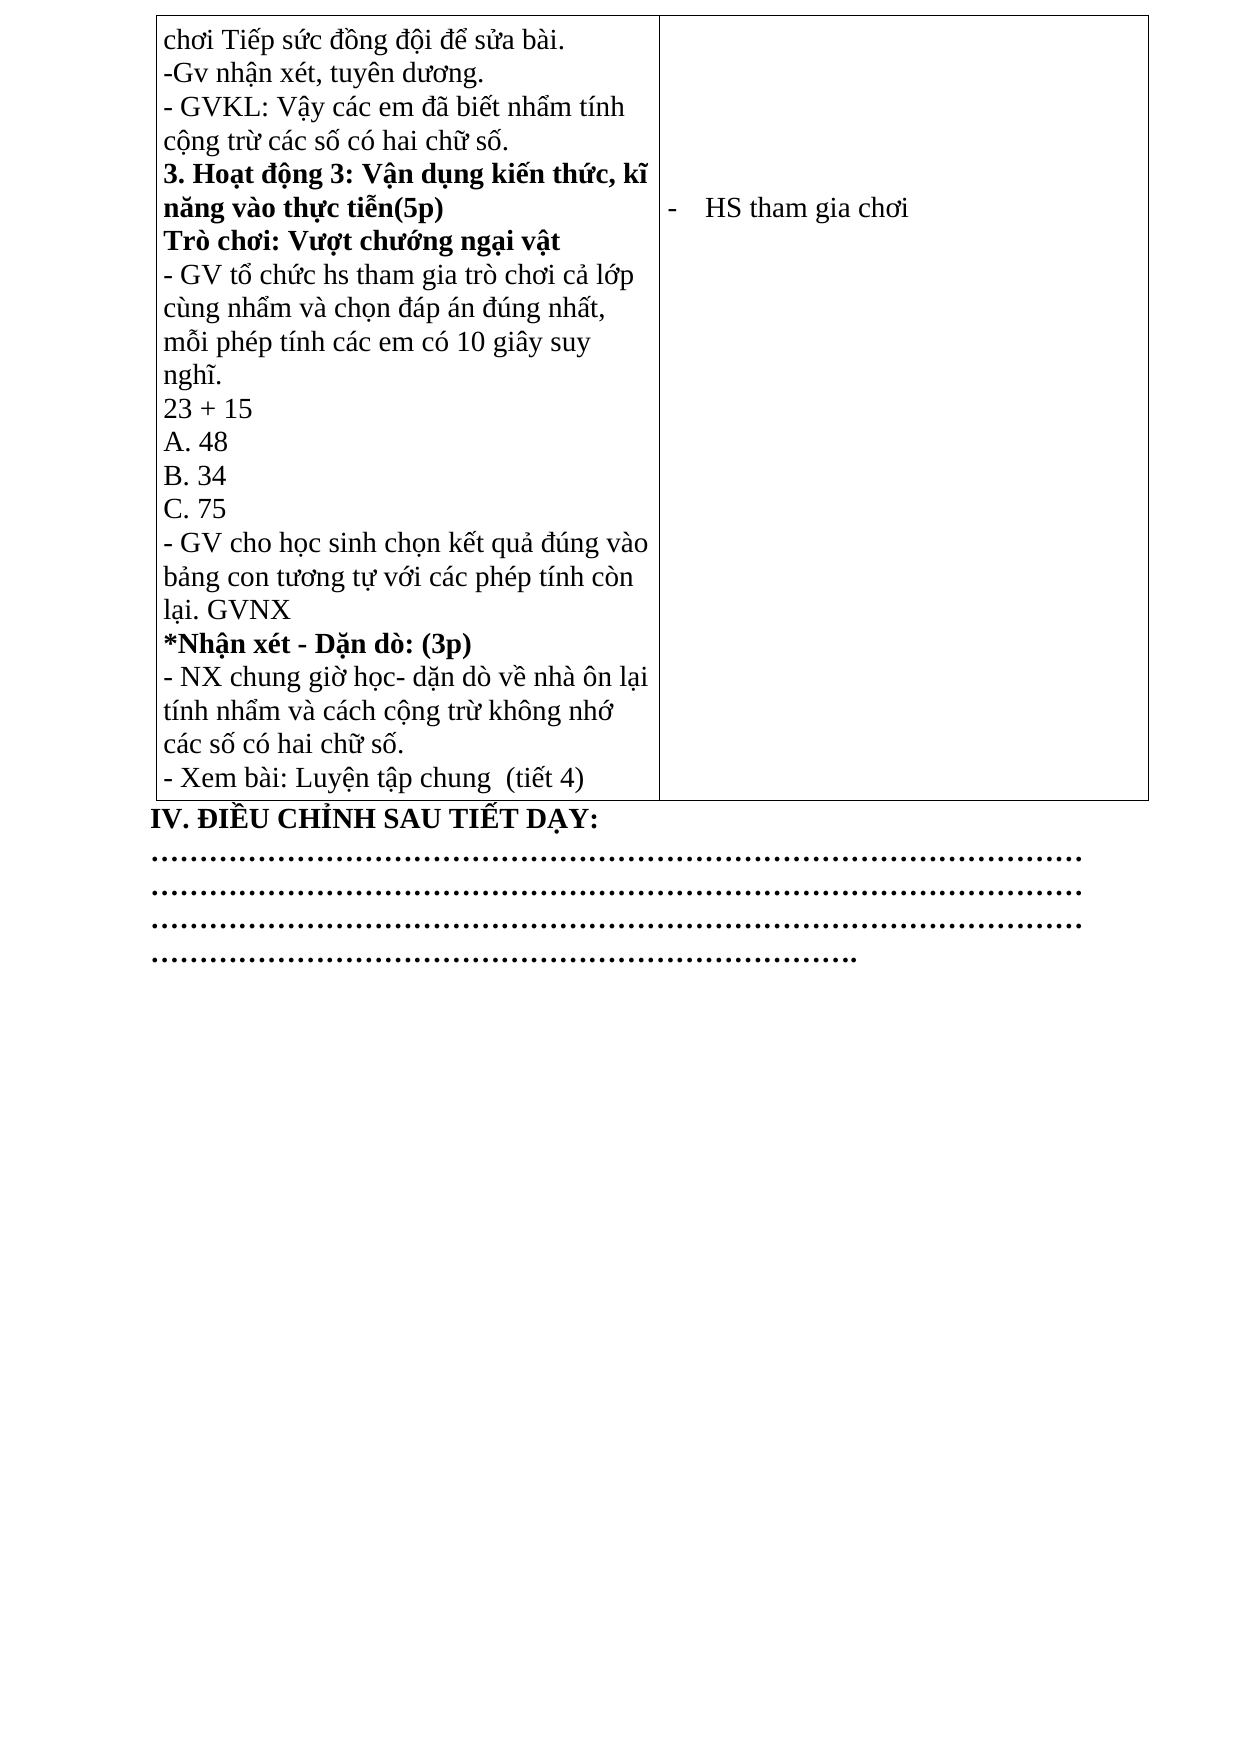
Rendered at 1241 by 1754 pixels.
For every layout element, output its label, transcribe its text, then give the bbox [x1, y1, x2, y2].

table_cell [157, 16, 659, 800]
text IV. ĐIỀU CHỈNH SAU TIẾT DẠY: [150, 801, 1090, 834]
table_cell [660, 16, 1148, 800]
text ………………………………………………………………………………………………………………………………………………………………………………………………………………………………………………………………………………………………………………………………. [150, 834, 1090, 968]
